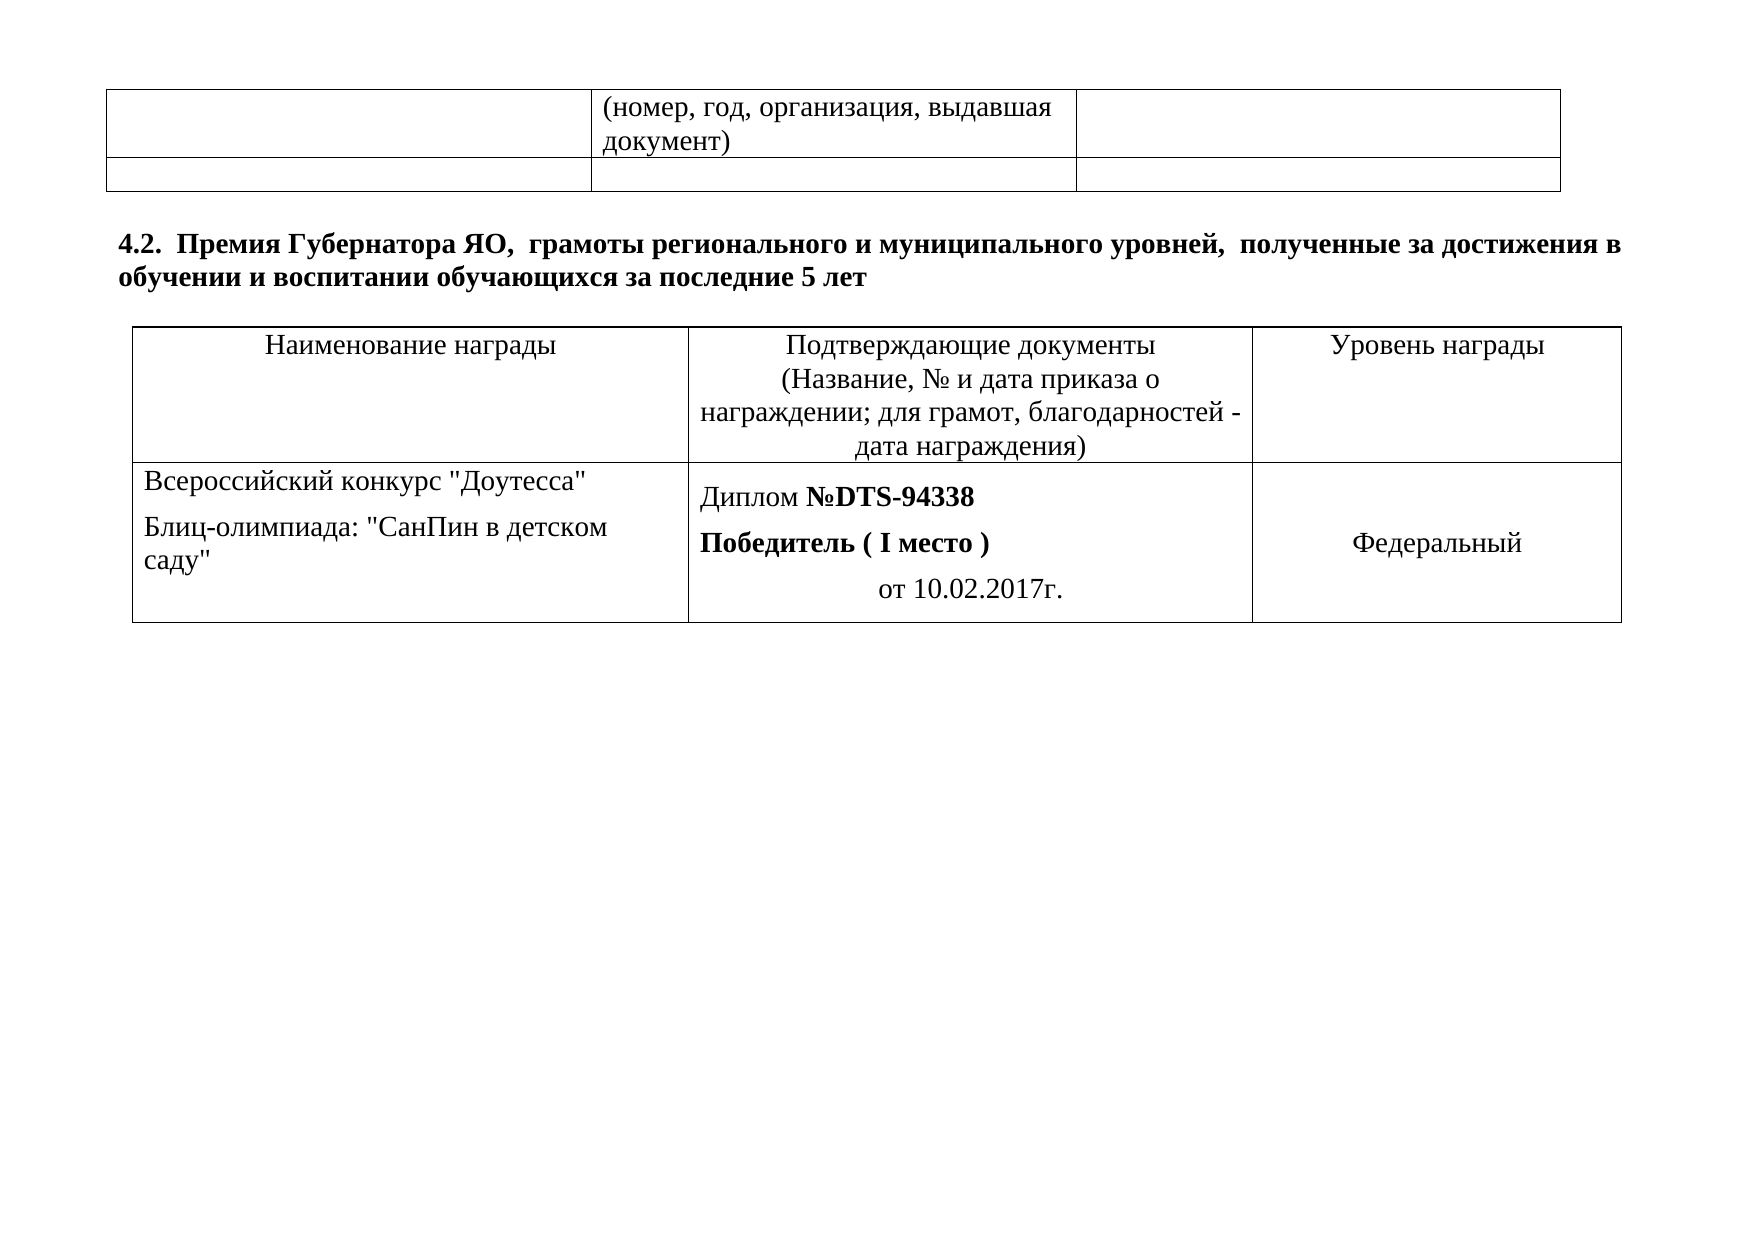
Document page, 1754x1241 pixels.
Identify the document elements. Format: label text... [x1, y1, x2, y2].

table_cell [107, 158, 591, 191]
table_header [1077, 90, 1560, 157]
table_cell Федеральный [1253, 463, 1621, 622]
table_header Уровень награды [1253, 328, 1621, 462]
table_header Подтверждающие документы (Название, № и дата приказа о награждении; для грамот, благодарностей - дата награждения) [689, 328, 1252, 462]
table_cell Диплом №DTS-94338 Победитель ( I место ) от 10.02.2017г. [689, 463, 1252, 622]
table_cell Всероссийский конкурс "Доутесса" Блиц-олимпиада: "СанПин в детском саду" [133, 463, 688, 622]
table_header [107, 90, 591, 157]
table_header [592, 90, 1076, 157]
table_cell [592, 158, 1076, 191]
table_header Наименование награды [133, 328, 688, 462]
table_cell [1077, 158, 1560, 191]
text 4.2. Премия Губернатора ЯО, грамоты регионального и муниципального уровней, полученные за достижения в обучении и воспитании обучающихся за последние 5 лет [118, 226, 1636, 293]
